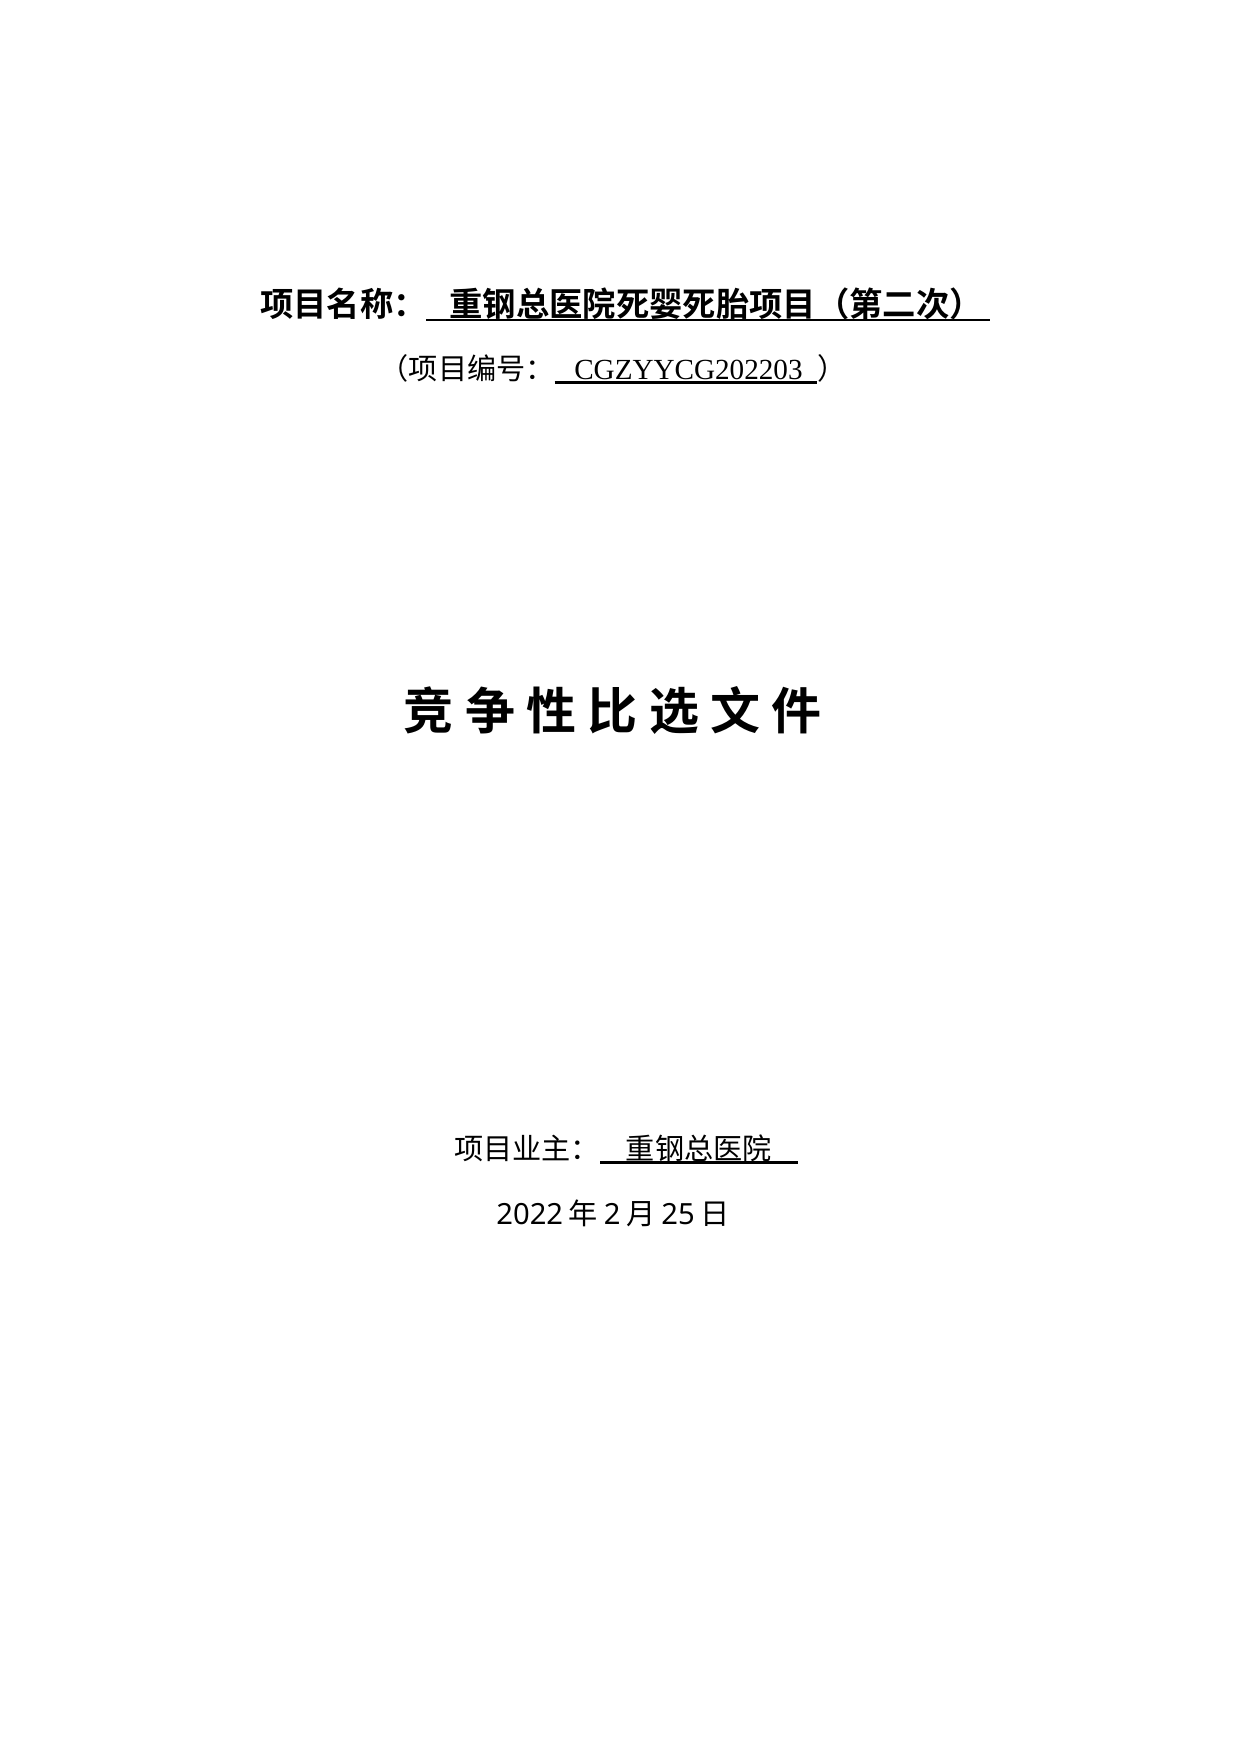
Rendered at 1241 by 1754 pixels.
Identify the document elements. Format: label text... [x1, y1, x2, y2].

text 2022年2月25日 [118, 1179, 1107, 1244]
text 项目名称： 重钢总医院死婴死胎项目（第二次） [118, 269, 1107, 334]
text 竞 争 性 比 选 文 件 [118, 659, 1107, 756]
text （项目编号： CGZYYCG202203 ） [118, 334, 1107, 399]
text 项目业主： 重钢总医院 [118, 1114, 1107, 1179]
